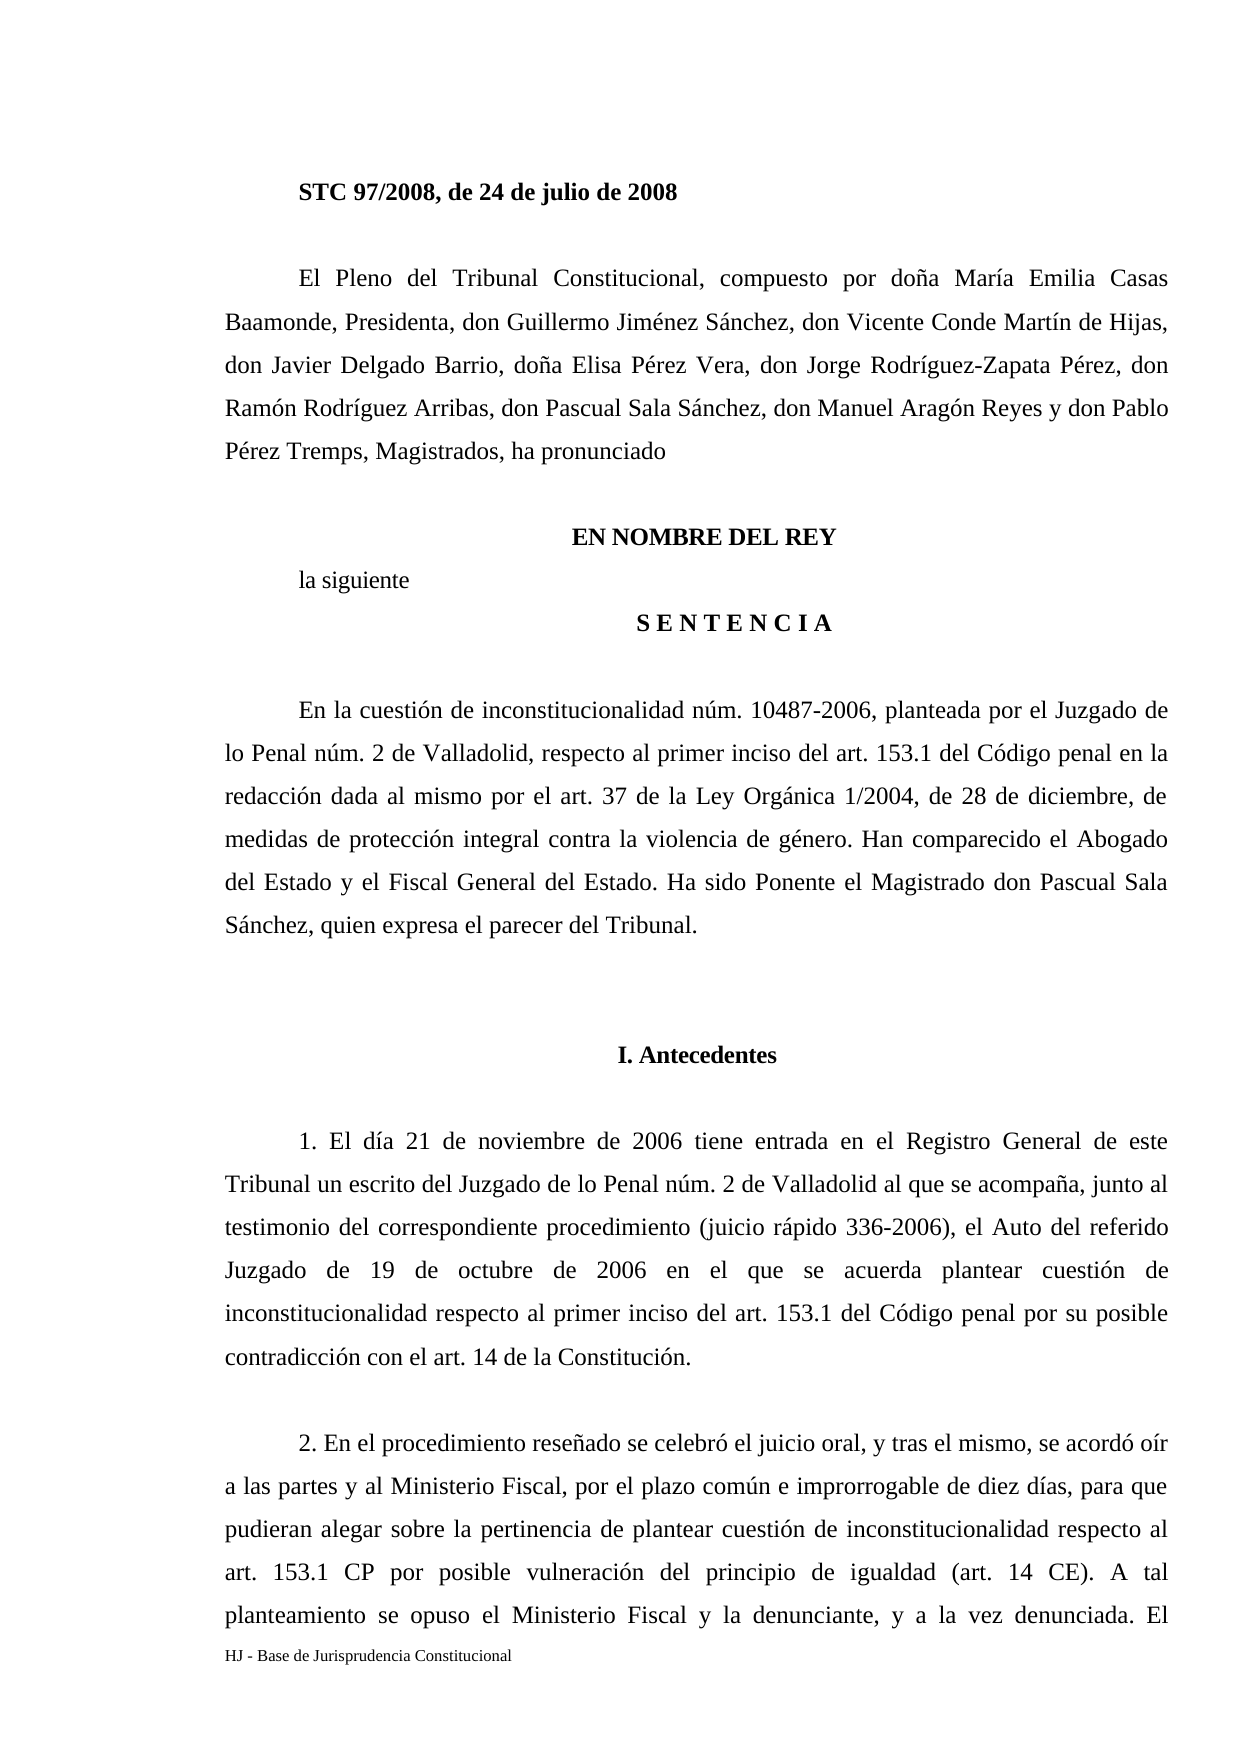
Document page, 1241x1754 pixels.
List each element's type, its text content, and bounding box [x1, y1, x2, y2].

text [224, 1428, 1169, 1629]
text S E N T E N C I A [224, 608, 1169, 637]
text I. Antecedentes [224, 1040, 1169, 1068]
text El Pleno del Tribunal Constitucional, compuesto por doña María Emilia Casas Baamonde, Presidenta, don Guillermo Jiménez Sánchez, don Vicente Conde Martín de Hijas, don Javier Delgado Barrio, doña Elisa Pérez Vera, don Jorge Rodríguez-Zapata Pérez, don Ramón Rodríguez Arribas, don Pascual Sala Sánchez, don Manuel Aragón Reyes y don Pablo Pérez Tremps, Magistrados, ha pronunciado [224, 263, 1169, 465]
text la siguiente [224, 565, 1110, 594]
text STC 97/2008, de 24 de julio de 2008 [224, 177, 1169, 206]
text 1. El día 21 de noviembre de 2006 tiene entrada en el Registro General de este Tribunal un escrito del Juzgado de lo Penal núm. 2 de Valladolid al que se acompaña, junto al testimonio del correspondiente procedimiento (juicio rápido 336-2006), el Auto del referido Juzgado de 19 de octubre de 2006 en el que se acuerda plantear cuestión de inconstitucionalidad respecto al primer inciso del art. 153.1 del Código penal por su posible contradicción con el art. 14 de la Constitución. [224, 1126, 1169, 1370]
text EN NOMBRE DEL REY [224, 522, 1110, 551]
text En la cuestión de inconstitucionalidad núm. 10487-2006, planteada por el Juzgado de lo Penal núm. 2 de Valladolid, respecto al primer inciso del art. 153.1 del Código penal en la redacción dada al mismo por el art. 37 de la Ley Orgánica 1/2004, de 28 de diciembre, de medidas de protección integral contra la violencia de género. Han comparecido el Abogado del Estado y el Fiscal General del Estado. Ha sido Ponente el Magistrado don Pascual Sala Sánchez, quien expresa el parecer del Tribunal. [224, 695, 1169, 939]
